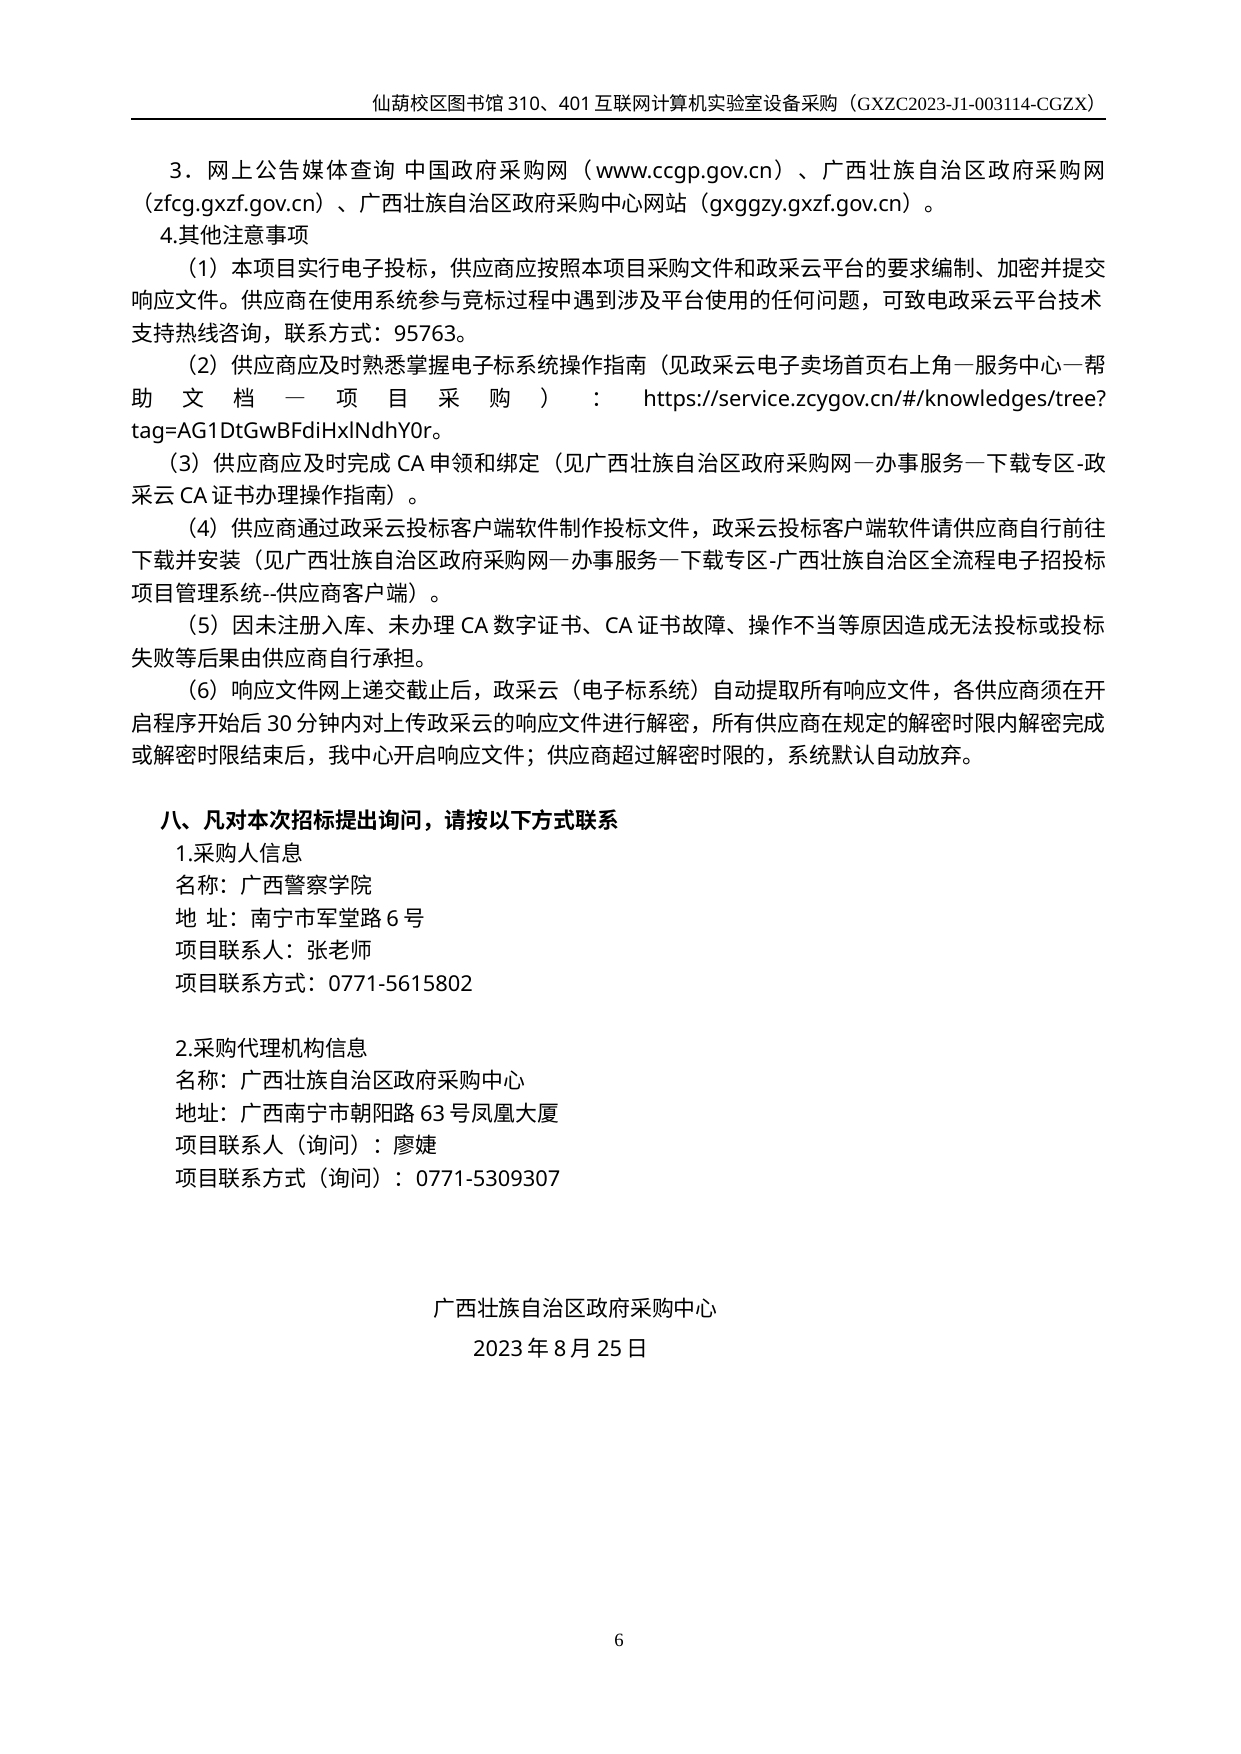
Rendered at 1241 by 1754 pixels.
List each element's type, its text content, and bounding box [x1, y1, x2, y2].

text 2.采购代理机构信息 [131, 1031, 1106, 1063]
text 广西壮族自治区政府采购中心 [131, 1291, 1106, 1323]
text （2）供应商应及时熟悉掌握电子标系统操作指南（见政采云电子卖场首页右上角—服务中心—帮助文档—项目采购）：https://service.zcygov.cn/#/knowledges/tree?tag=AG1DtGwBFdiHxlNdhY0r。 （3）供应商应及时完成CA申领和绑定（见广西壮族自治区政府采购网—办事服务—下载专区-政采云CA证书办理操作指南）。 [131, 348, 1106, 511]
text 项目联系人（询问）：廖婕 [131, 1128, 1106, 1161]
text （1）本项目实行电子投标，供应商应按照本项目采购文件和政采云平台的要求编制、加密并提交响应文件。供应商在使用系统参与竞标过程中遇到涉及平台使用的任何问题，可致电政采云平台技术支持热线咨询，联系方式：95763。 [131, 251, 1106, 348]
text （6）响应文件网上递交截止后，政采云（电子标系统）自动提取所有响应文件，各供应商须在开启程序开始后30分钟内对上传政采云的响应文件进行解密，所有供应商在规定的解密时限内解密完成或解密时限结束后，我中心开启响应文件；供应商超过解密时限的，系统默认自动放弃。 [131, 673, 1106, 771]
text 项目联系方式（询问）：0771-5309307 [131, 1161, 1106, 1193]
text （5）因未注册入库、未办理CA数字证书、CA证书故障、操作不当等原因造成无法投标或投标失败等后果由供应商自行承担。 [131, 608, 1106, 673]
text （4）供应商通过政采云投标客户端软件制作投标文件，政采云投标客户端软件请供应商自行前往下载并安装（见广西壮族自治区政府采购网—办事服务—下载专区-广西壮族自治区全流程电子招投标项目管理系统--供应商客户端）。 [131, 511, 1106, 608]
text 八、凡对本次招标提出询问，请按以下方式联系 [131, 803, 1106, 836]
text 1.采购人信息 [131, 836, 1106, 868]
text 地址：广西南宁市朝阳路63号凤凰大厦 [131, 1096, 1106, 1128]
text 4.其他注意事项 [131, 218, 1106, 251]
text 名称：广西壮族自治区政府采购中心 [131, 1063, 1106, 1096]
text 地 址：南宁市军堂路6号 [131, 901, 1106, 933]
text 名称：广西警察学院 [131, 868, 1106, 901]
text 3．网上公告媒体查询 中国政府采购网（www.ccgp.gov.cn）、广西壮族自治区政府采购网（zfcg.gxzf.gov.cn）、广西壮族自治区政府采购中心网站（gxggzy.gxzf.gov.cn）。 [131, 153, 1106, 218]
text 2023年8月25日 [131, 1323, 1106, 1365]
text 项目联系人：张老师 [131, 933, 1106, 966]
text 项目联系方式：0771-5615802 [131, 966, 1106, 998]
